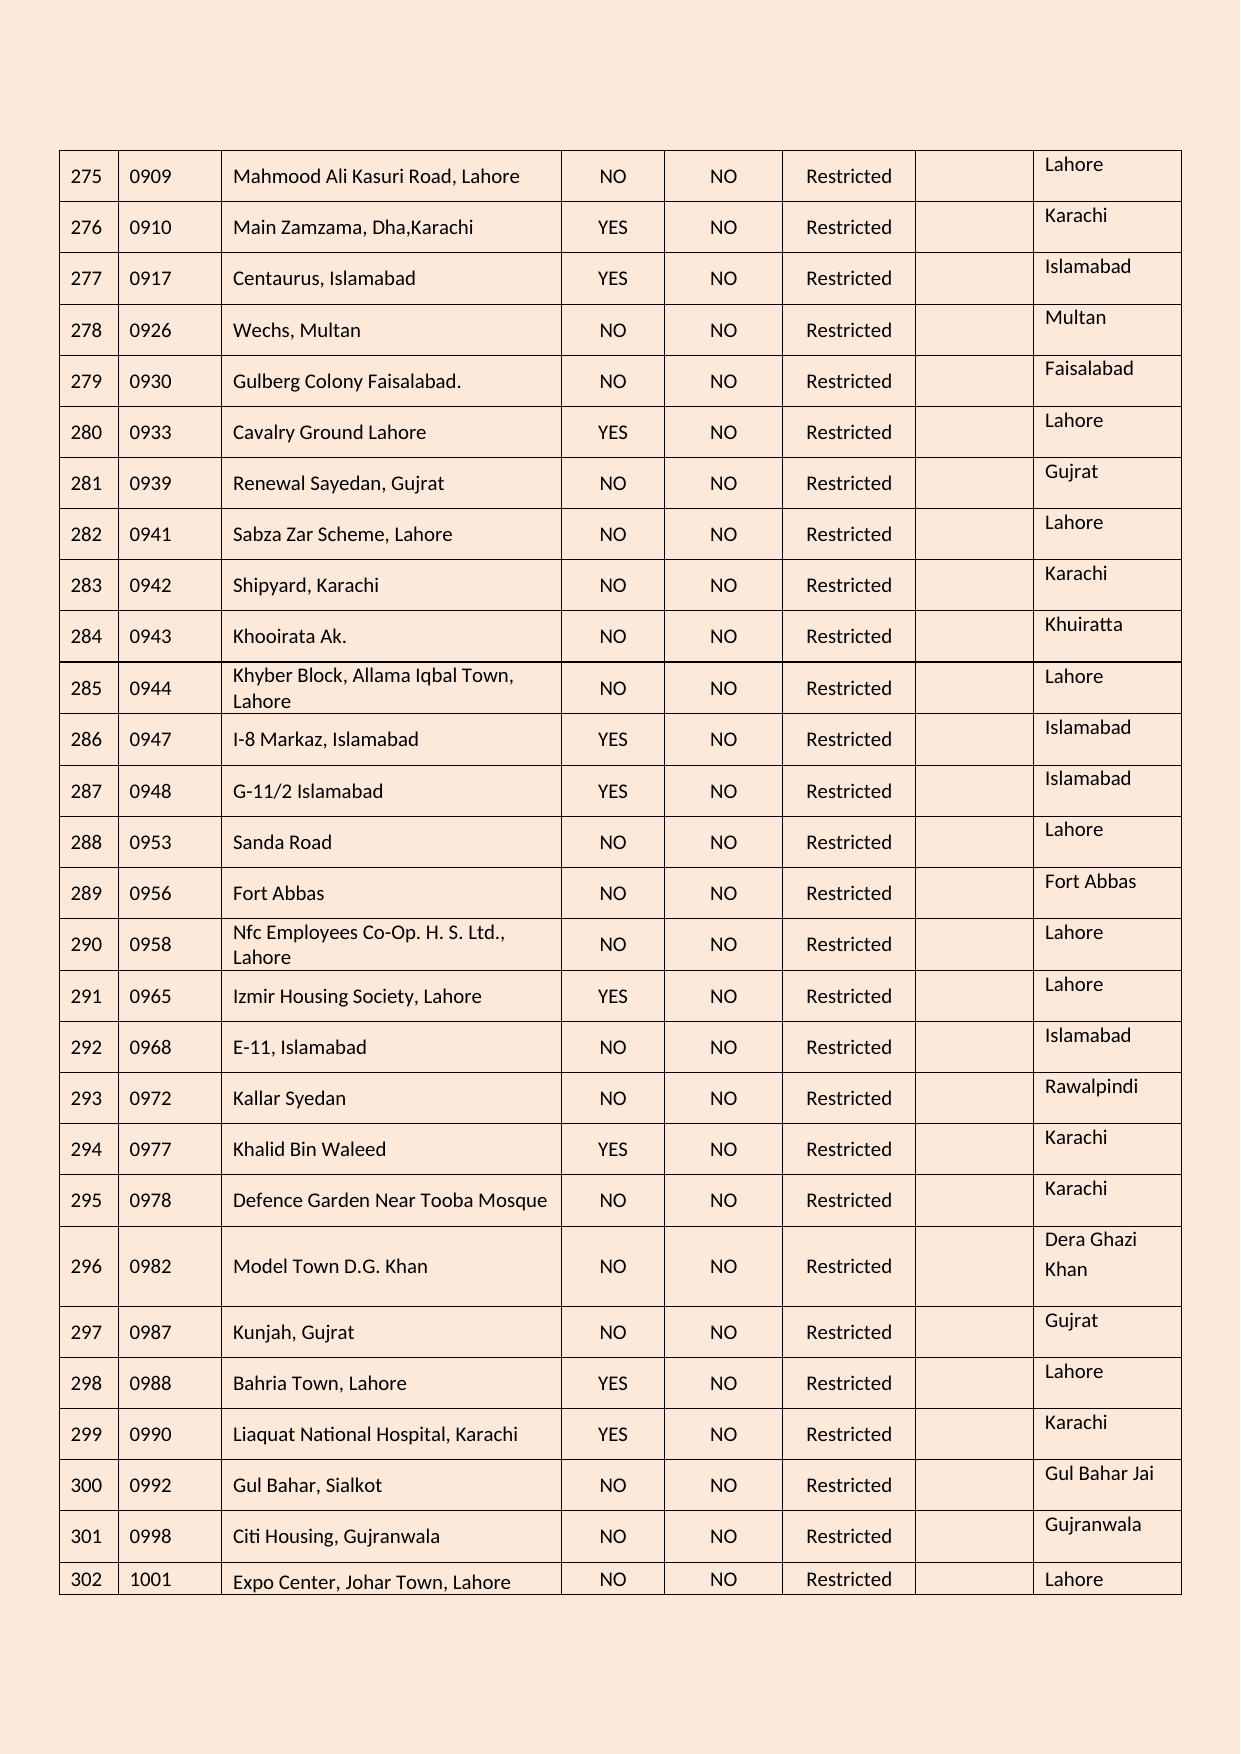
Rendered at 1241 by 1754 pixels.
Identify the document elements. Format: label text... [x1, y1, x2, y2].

table_cell NO [665, 253, 782, 303]
table_cell Restricted [783, 868, 915, 918]
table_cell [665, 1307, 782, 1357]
table_cell [916, 1022, 1033, 1072]
table_cell 0948 [119, 766, 221, 816]
table_cell NO [562, 817, 664, 867]
table_cell Fort Abbas [1034, 868, 1181, 918]
table_cell NO [665, 1073, 782, 1123]
table_cell YES [562, 1124, 664, 1174]
table_cell [916, 919, 1033, 970]
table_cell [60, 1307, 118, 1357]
table_cell Restricted [783, 458, 915, 508]
table_cell 289 [60, 868, 118, 918]
table_cell NO [665, 509, 782, 559]
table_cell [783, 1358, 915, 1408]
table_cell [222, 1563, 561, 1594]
table_cell 277 [60, 253, 118, 303]
table_cell Restricted [783, 407, 915, 457]
table_cell Cavalry Ground Lahore [222, 407, 561, 457]
table_cell [916, 868, 1033, 918]
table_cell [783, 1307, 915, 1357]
table_cell Shipyard, Karachi [222, 560, 561, 610]
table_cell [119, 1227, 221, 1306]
table_cell 294 [60, 1124, 118, 1174]
table_cell NO [665, 151, 782, 201]
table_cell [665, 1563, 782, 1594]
table_cell NO [665, 407, 782, 457]
table_cell Restricted [783, 919, 915, 970]
table_cell 280 [60, 407, 118, 457]
table_cell Islamabad [1034, 1022, 1181, 1072]
table_cell [916, 458, 1033, 508]
table_cell Faisalabad [1034, 356, 1181, 406]
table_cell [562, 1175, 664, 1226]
table_cell 0943 [119, 611, 221, 661]
table_cell NO [562, 868, 664, 918]
table_cell [916, 611, 1033, 661]
table_cell 0930 [119, 356, 221, 406]
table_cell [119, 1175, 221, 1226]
table_cell 284 [60, 611, 118, 661]
table_cell NO [665, 202, 782, 252]
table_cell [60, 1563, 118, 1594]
table_cell Restricted [783, 253, 915, 303]
table_cell NO [562, 509, 664, 559]
table_cell NO [562, 356, 664, 406]
table_cell 0956 [119, 868, 221, 918]
table_cell [916, 714, 1033, 764]
table_cell 281 [60, 458, 118, 508]
table_cell [916, 560, 1033, 610]
table_cell NO [562, 560, 664, 610]
table_cell YES [562, 971, 664, 1021]
table_cell Restricted [783, 305, 915, 354]
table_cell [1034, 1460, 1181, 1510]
table_cell Restricted [783, 1124, 915, 1174]
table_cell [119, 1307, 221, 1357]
table_cell NO [665, 305, 782, 354]
table_cell Mahmood Ali Kasuri Road, Lahore [222, 151, 561, 201]
table_cell Lahore [1034, 407, 1181, 457]
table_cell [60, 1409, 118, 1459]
table_cell [916, 766, 1033, 816]
table_cell 0965 [119, 971, 221, 1021]
table_cell 292 [60, 1022, 118, 1072]
table_cell 275 [60, 151, 118, 201]
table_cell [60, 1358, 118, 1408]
table_cell Khooirata Ak. [222, 611, 561, 661]
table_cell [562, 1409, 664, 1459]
table_cell Khuiratta [1034, 611, 1181, 661]
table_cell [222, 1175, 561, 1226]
table_cell Izmir Housing Society, Lahore [222, 971, 561, 1021]
table_cell 0972 [119, 1073, 221, 1123]
table_cell 0944 [119, 663, 221, 713]
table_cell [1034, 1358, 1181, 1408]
table_cell YES [562, 253, 664, 303]
table_cell Main Zamzama, Dha,Karachi [222, 202, 561, 252]
table_cell NO [562, 1073, 664, 1123]
table_cell NO [562, 151, 664, 201]
table_cell [916, 1073, 1033, 1123]
table_cell 290 [60, 919, 118, 970]
table_cell Lahore [1034, 971, 1181, 1021]
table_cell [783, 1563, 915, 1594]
table_cell Lahore [1034, 509, 1181, 559]
table_cell Restricted [783, 151, 915, 201]
table_cell [916, 509, 1033, 559]
table_cell NO [665, 766, 782, 816]
table_cell NO [665, 1124, 782, 1174]
table_cell YES [562, 202, 664, 252]
table_cell Islamabad [1034, 766, 1181, 816]
table_cell NO [665, 714, 782, 764]
table_cell [916, 407, 1033, 457]
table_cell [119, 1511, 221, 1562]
table_cell I-8 Markaz, Islamabad [222, 714, 561, 764]
table_cell Restricted [783, 202, 915, 252]
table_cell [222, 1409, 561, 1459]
table_cell 286 [60, 714, 118, 764]
table_cell 0933 [119, 407, 221, 457]
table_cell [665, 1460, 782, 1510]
table_cell 0942 [119, 560, 221, 610]
table_cell Sanda Road [222, 817, 561, 867]
table_cell 279 [60, 356, 118, 406]
table_cell 0941 [119, 509, 221, 559]
table_cell Restricted [783, 766, 915, 816]
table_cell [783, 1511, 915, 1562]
table_cell 0926 [119, 305, 221, 354]
table_cell NO [665, 1022, 782, 1072]
table_cell 293 [60, 1073, 118, 1123]
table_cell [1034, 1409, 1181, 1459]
table_cell Wechs, Multan [222, 305, 561, 354]
table_cell Restricted [783, 509, 915, 559]
table_cell Restricted [783, 714, 915, 764]
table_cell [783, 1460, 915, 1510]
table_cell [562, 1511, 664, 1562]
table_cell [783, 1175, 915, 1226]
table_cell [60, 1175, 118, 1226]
table_cell Nfc Employees Co-Op. H. S. Ltd., Lahore [222, 919, 561, 970]
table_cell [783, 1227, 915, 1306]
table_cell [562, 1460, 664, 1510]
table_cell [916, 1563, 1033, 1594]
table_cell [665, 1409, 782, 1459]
table_cell 0917 [119, 253, 221, 303]
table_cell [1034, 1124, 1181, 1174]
table_cell Gujrat [1034, 458, 1181, 508]
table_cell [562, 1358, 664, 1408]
table_cell NO [562, 611, 664, 661]
table_cell 0968 [119, 1022, 221, 1072]
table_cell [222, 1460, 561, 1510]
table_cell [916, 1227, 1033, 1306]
table_cell 283 [60, 560, 118, 610]
table_cell NO [562, 919, 664, 970]
table_cell NO [562, 458, 664, 508]
table_cell YES [562, 766, 664, 816]
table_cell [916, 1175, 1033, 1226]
table_cell 0910 [119, 202, 221, 252]
table_cell NO [665, 663, 782, 713]
table_cell NO [562, 663, 664, 713]
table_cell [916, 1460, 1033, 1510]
table_cell Restricted [783, 611, 915, 661]
table_cell [916, 151, 1033, 201]
table_cell NO [562, 1022, 664, 1072]
table_cell NO [665, 817, 782, 867]
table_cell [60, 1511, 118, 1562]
table_cell Restricted [783, 663, 915, 713]
table_cell Karachi [1034, 202, 1181, 252]
table_cell 287 [60, 766, 118, 816]
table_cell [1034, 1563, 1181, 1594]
table_cell [916, 817, 1033, 867]
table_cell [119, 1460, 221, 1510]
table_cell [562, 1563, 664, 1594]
table_cell 0947 [119, 714, 221, 764]
table_cell NO [665, 611, 782, 661]
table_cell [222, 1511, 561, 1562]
table_cell Khalid Bin Waleed [222, 1124, 561, 1174]
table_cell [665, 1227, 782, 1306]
table_cell NO [665, 458, 782, 508]
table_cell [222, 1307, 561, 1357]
table_cell Centaurus, Islamabad [222, 253, 561, 303]
table_cell [916, 253, 1033, 303]
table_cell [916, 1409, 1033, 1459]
table_cell Lahore [1034, 919, 1181, 970]
table_cell 0953 [119, 817, 221, 867]
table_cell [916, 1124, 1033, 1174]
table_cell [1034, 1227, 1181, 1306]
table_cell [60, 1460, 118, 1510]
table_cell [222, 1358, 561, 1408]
table_cell NO [665, 868, 782, 918]
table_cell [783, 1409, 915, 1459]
table_cell Gulberg Colony Faisalabad. [222, 356, 561, 406]
table_cell YES [562, 407, 664, 457]
table_cell YES [562, 714, 664, 764]
table_cell Islamabad [1034, 253, 1181, 303]
table_cell 0909 [119, 151, 221, 201]
table_cell [916, 971, 1033, 1021]
table_cell Islamabad [1034, 714, 1181, 764]
table_cell Restricted [783, 817, 915, 867]
table_cell [916, 356, 1033, 406]
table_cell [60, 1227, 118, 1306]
table_cell 291 [60, 971, 118, 1021]
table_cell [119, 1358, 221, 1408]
table_cell NO [665, 919, 782, 970]
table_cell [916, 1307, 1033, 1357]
table_cell [916, 202, 1033, 252]
table_cell [916, 663, 1033, 713]
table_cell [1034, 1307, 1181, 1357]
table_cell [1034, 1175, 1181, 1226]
table_cell Restricted [783, 1073, 915, 1123]
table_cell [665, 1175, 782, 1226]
table_cell Rawalpindi [1034, 1073, 1181, 1123]
table_cell Multan [1034, 305, 1181, 354]
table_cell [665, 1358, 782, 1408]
table_cell Restricted [783, 971, 915, 1021]
table_cell 0939 [119, 458, 221, 508]
table_cell NO [562, 305, 664, 354]
table_cell Restricted [783, 560, 915, 610]
table_cell NO [665, 356, 782, 406]
table_cell 0977 [119, 1124, 221, 1174]
table_cell Khyber Block, Allama Iqbal Town, Lahore [222, 663, 561, 713]
table_cell 285 [60, 663, 118, 713]
table_cell Restricted [783, 1022, 915, 1072]
table_cell Fort Abbas [222, 868, 561, 918]
table_cell Lahore [1034, 663, 1181, 713]
table_cell NO [665, 560, 782, 610]
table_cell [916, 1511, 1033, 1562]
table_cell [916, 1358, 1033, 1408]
table_cell Sabza Zar Scheme, Lahore [222, 509, 561, 559]
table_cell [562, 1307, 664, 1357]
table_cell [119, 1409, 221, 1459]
table_cell G-11/2 Islamabad [222, 766, 561, 816]
table_cell 288 [60, 817, 118, 867]
table_cell Lahore [1034, 817, 1181, 867]
table_cell 276 [60, 202, 118, 252]
table_cell Kallar Syedan [222, 1073, 561, 1123]
table_cell Karachi [1034, 560, 1181, 610]
table_cell E-11, Islamabad [222, 1022, 561, 1072]
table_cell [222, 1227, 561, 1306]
table_cell Renewal Sayedan, Gujrat [222, 458, 561, 508]
table_cell NO [665, 971, 782, 1021]
table_cell [916, 305, 1033, 354]
table_cell Restricted [783, 356, 915, 406]
table_cell Lahore [1034, 151, 1181, 201]
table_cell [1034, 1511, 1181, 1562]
table_cell 282 [60, 509, 118, 559]
table_cell 278 [60, 305, 118, 354]
table_cell 0958 [119, 919, 221, 970]
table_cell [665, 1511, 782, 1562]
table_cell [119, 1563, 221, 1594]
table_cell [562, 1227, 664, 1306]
